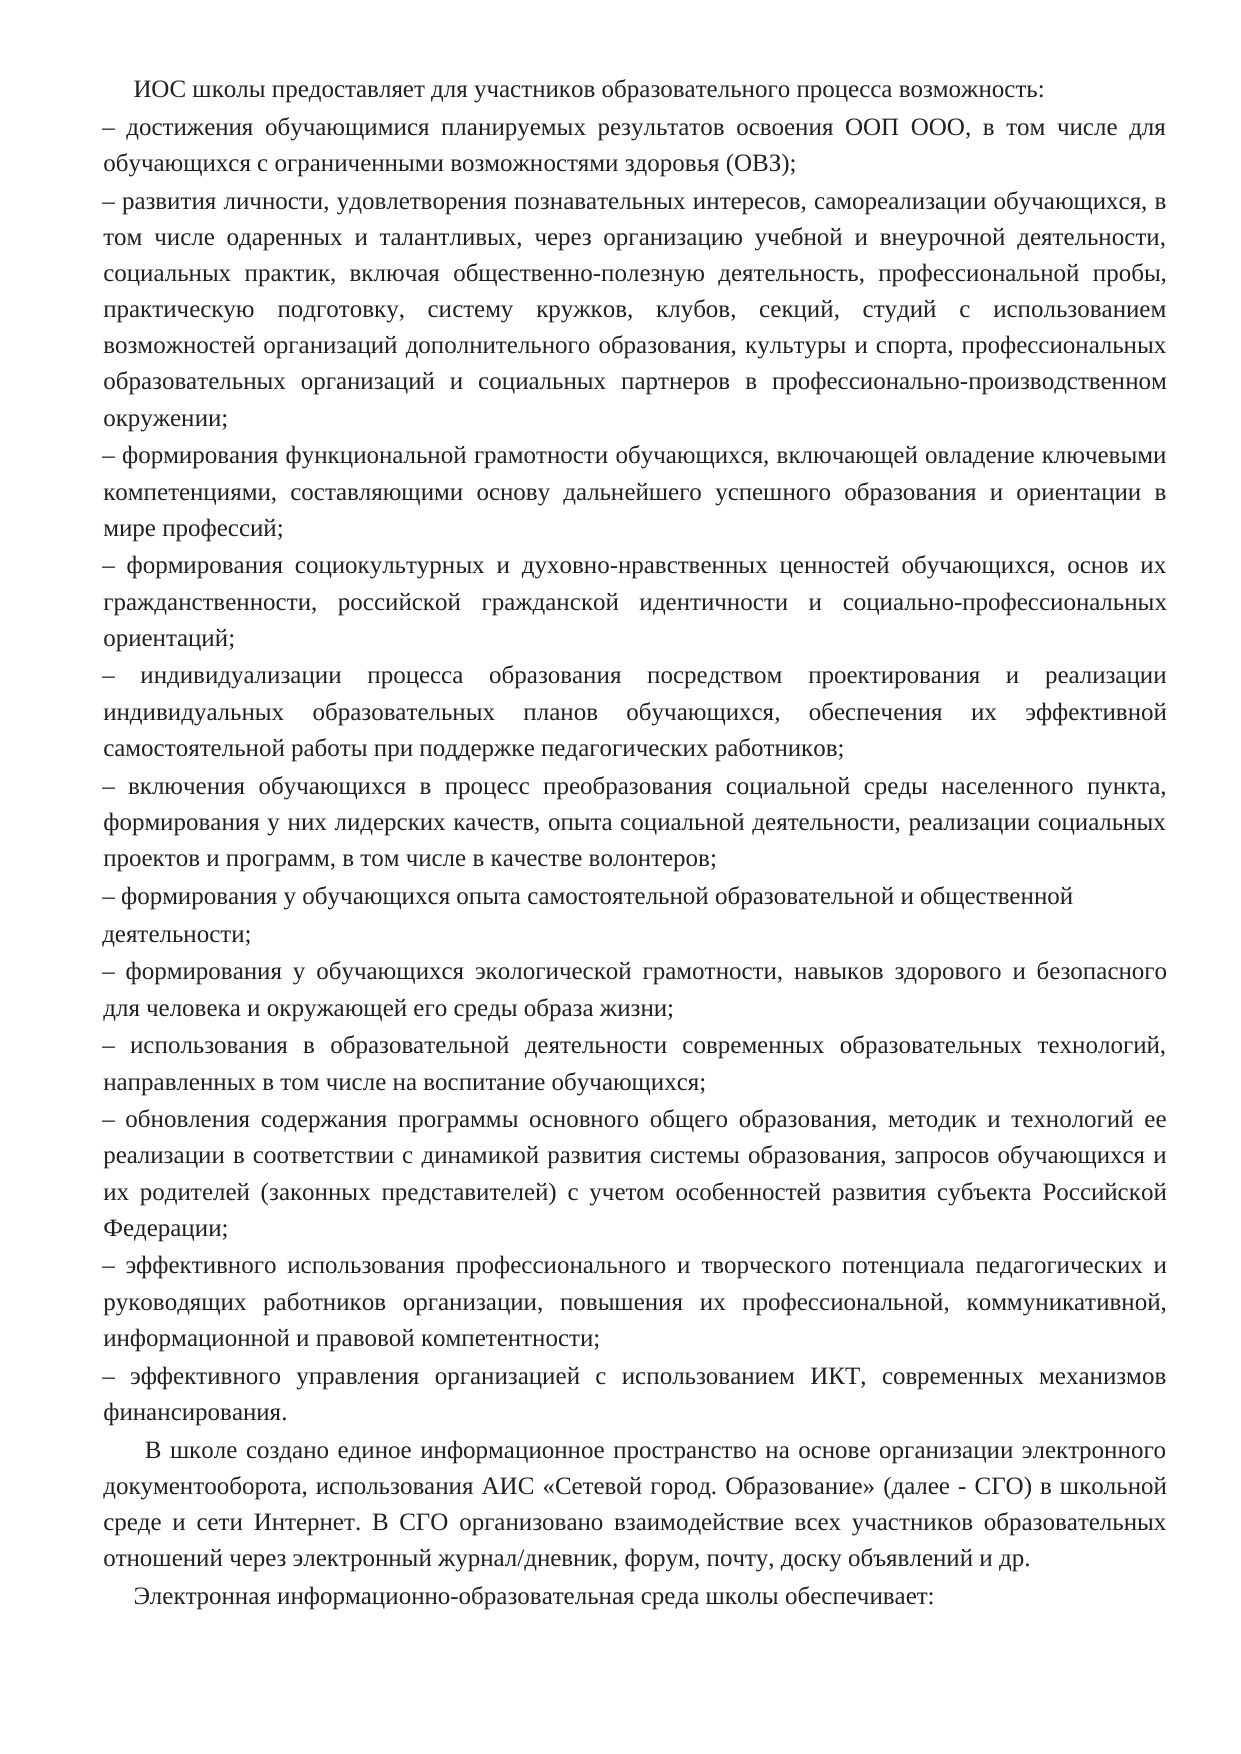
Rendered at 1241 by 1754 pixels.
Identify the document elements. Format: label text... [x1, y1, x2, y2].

text Электронная информационно-образовательная среда школы обеспечивает: [102, 1581, 1168, 1610]
text ‒ формирования функциональной грамотности обучающихся, включающей овладение ключевыми компетенциями, составляющими основу дальнейшего успешного образования и ориентации в мире профессий; [102, 440, 1168, 541]
text ‒ формирования у обучающихся опыта самостоятельной образовательной и общественной [102, 881, 1168, 909]
text ‒ эффективного использования профессионального и творческого потенциала педагогических и руководящих работников организации, повышения их профессиональной, коммуникативной, информационной и правовой компетентности; [102, 1251, 1168, 1352]
text ‒ включения обучающихся в процесс преобразования социальной среды населенного пункта, формирования у них лидерских качеств, опыта социальной деятельности, реализации социальных проектов и программ, в том числе в качестве волонтеров; [102, 771, 1168, 872]
text ‒ обновления содержания программы основного общего образования, методик и технологий ее реализации в соответствии с динамикой развития системы образования, запросов обучающихся и их родителей (законных представителей) с учетом особенностей развития субъекта Российской Федерации; [102, 1104, 1168, 1242]
text ‒ формирования социокультурных и духовно-нравственных ценностей обучающихся, основ их гражданственности, российской гражданской идентичности и социально-профессиональных ориентаций; [102, 551, 1168, 652]
text ‒ индивидуализации процесса образования посредством проектирования и реализации индивидуальных образовательных планов обучающихся, обеспечения их эффективной самостоятельной работы при поддержке педагогических работников; [102, 661, 1168, 762]
text деятельности; [102, 919, 1168, 947]
text ‒ формирования у обучающихся экологической грамотности, навыков здорового и безопасного для человека и окружающей его среды образа жизни; [102, 956, 1168, 1021]
text ИОС школы предоставляет для участников образовательного процесса возможность: [102, 74, 1168, 103]
text В школе создано единое информационное пространство на основе организации электронного документооборота, использования АИС «Сетевой город. Образование» (далее - СГО) в школьной среде и сети Интернет. В СГО организовано взаимодействие всех участников образовательных отношений через электронный журнал/дневник, форум, почту, доску объявлений и др. [102, 1435, 1168, 1572]
text ‒ развития личности, удовлетворения познавательных интересов, самореализации обучающихся, в том числе одаренных и талантливых, через организацию учебной и внеурочной деятельности, социальных практик, включая общественно-полезную деятельность, профессиональной пробы, практическую подготовку, систему кружков, клубов, секций, студий с использованием возможностей организаций дополнительного образования, культуры и спорта, профессиональных образовательных организаций и социальных партнеров в профессионально-производственном окружении; [102, 186, 1168, 431]
text ‒ эффективного управления организацией с использованием ИКТ, современных механизмов финансирования. [102, 1361, 1168, 1426]
text ‒ использования в образовательной деятельности современных образовательных технологий, направленных в том числе на воспитание обучающихся; [102, 1030, 1168, 1095]
text ‒ достижения обучающимися планируемых результатов освоения ООП ООО, в том числе для обучающихся с ограниченными возможностями здоровья (ОВЗ); [102, 112, 1168, 177]
